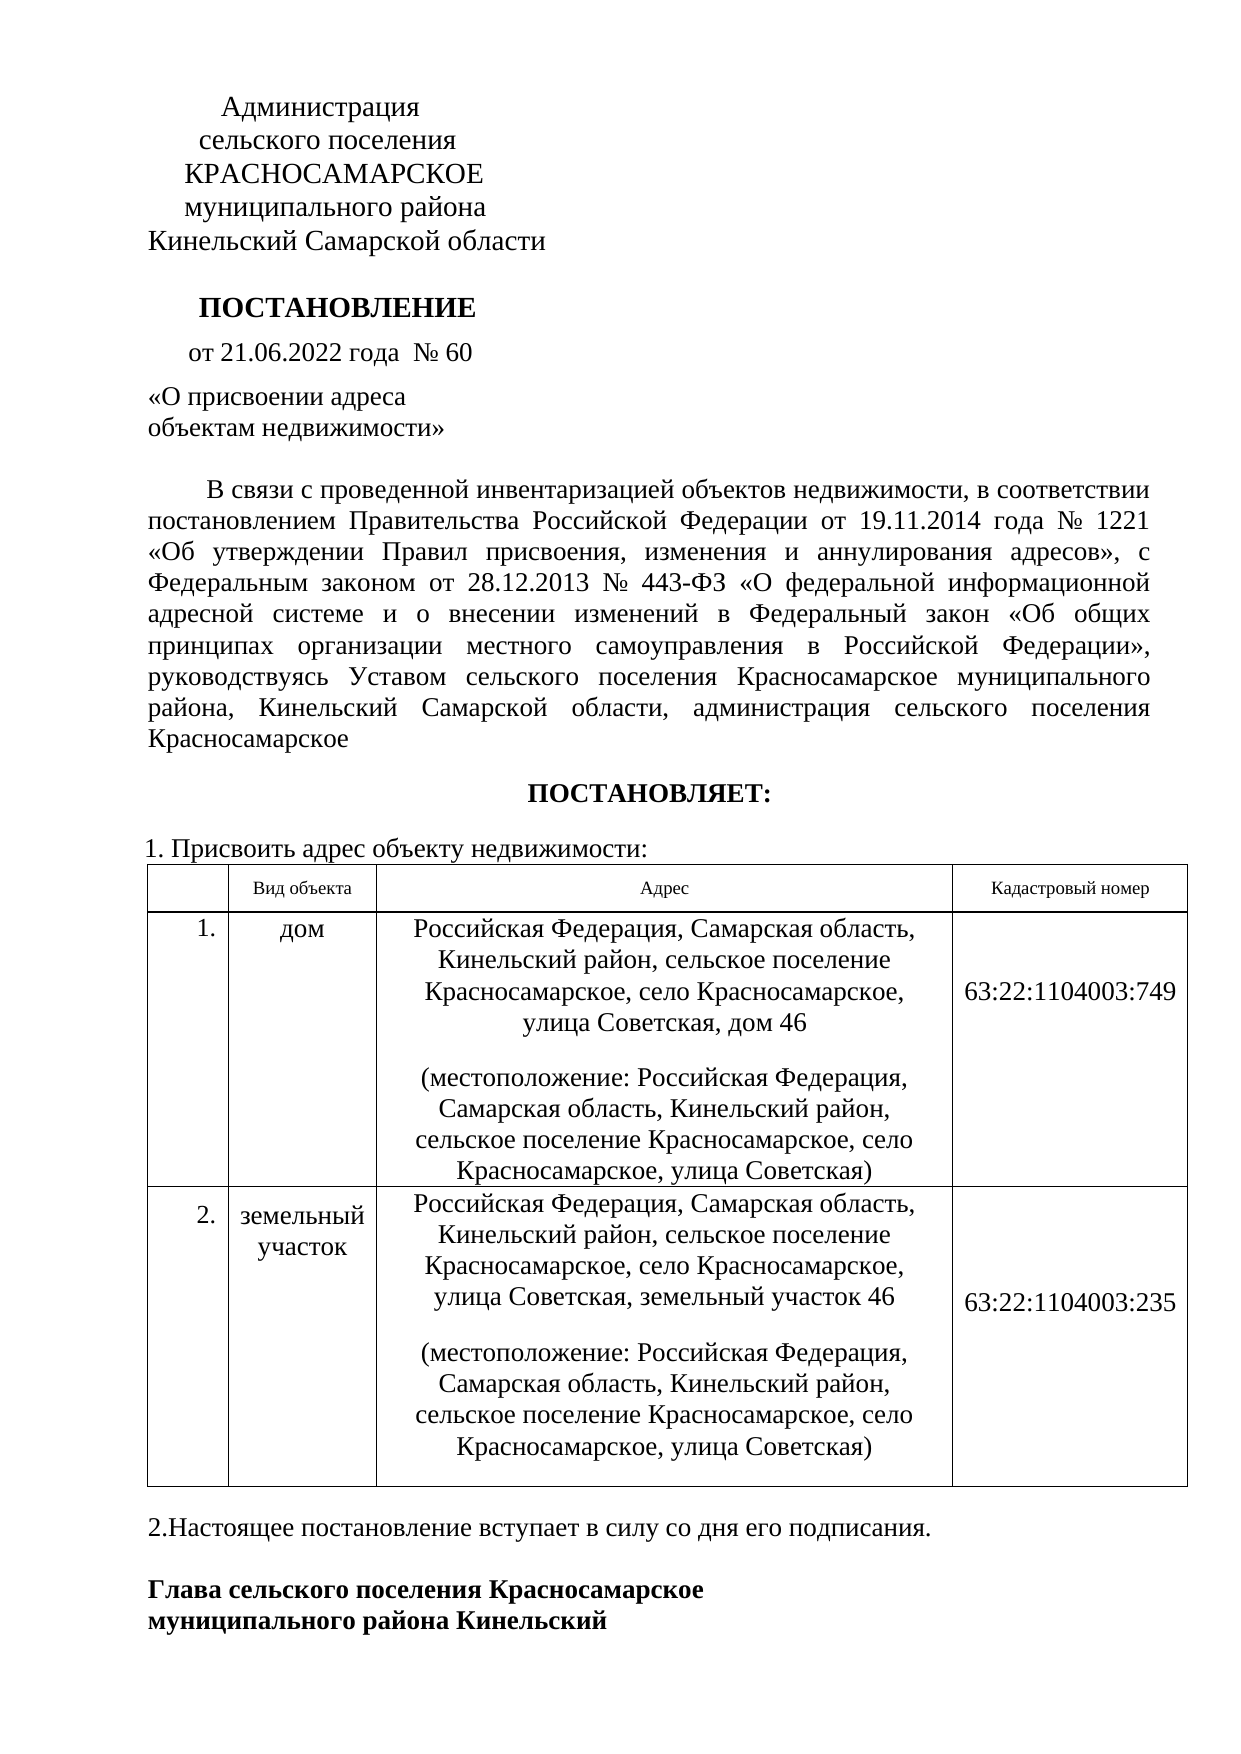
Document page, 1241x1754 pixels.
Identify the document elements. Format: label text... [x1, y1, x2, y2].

text КРАСНОСАМАРСКОЕ [148, 156, 1152, 189]
text ПОСТАНОВЛЯЕТ: [148, 777, 1152, 808]
text 1. Присвоить адрес объекту недвижимости: [103, 833, 1152, 864]
text Администрация [148, 89, 1152, 122]
table_cell [148, 1187, 228, 1486]
text «О присвоении адреса [148, 379, 1152, 411]
text сельского поселения [148, 122, 1152, 156]
table_cell дом [229, 913, 376, 1186]
table_header Вид объекта [229, 865, 376, 911]
table_cell Российская Федерация, Самарская область, Кинельский район, сельское поселение Красносамарское, село Красносамарское, улица Советская, дом 46 (местоположение: Российская Федерация, Самарская область, Кинельский район, сельское поселение Красносамарское, село Красносамарское, улица Советская) [377, 913, 952, 1186]
text Глава сельского поселения Красносамарское [148, 1573, 1114, 1604]
text от 21.06.2022 года № 60 [148, 336, 1152, 367]
table_header [148, 865, 228, 911]
table_cell Российская Федерация, Самарская область, Кинельский район, сельское поселение Красносамарское, село Красносамарское, улица Советская, земельный участок 46 (местоположение: Российская Федерация, Самарская область, Кинельский район, сельское поселение Красносамарское, село Красносамарское, улица Советская) [377, 1187, 952, 1486]
text 2.Настоящее постановление вступает в силу со дня его подписания. [148, 1511, 1152, 1542]
table_cell земельный участок [229, 1187, 376, 1486]
table_cell 63:22:1104003:235 [953, 1187, 1187, 1486]
text Кинельский Самарской области [148, 223, 1152, 256]
text ПОСТАНОВЛЕНИЕ [148, 290, 1152, 323]
text объектам недвижимости» [148, 411, 1152, 442]
text муниципального района [148, 189, 1152, 223]
table_cell [148, 913, 228, 1186]
table_header Адрес [377, 865, 952, 911]
table_cell 63:22:1104003:749 [953, 913, 1187, 1186]
text В связи с проведенной инвентаризацией объектов недвижимости, в соответствии постановлением Правительства Российской Федерации от 19.11.2014 года № 1221 «Об утверждении Правил присвоения, изменения и аннулирования адресов», с Федеральным законом от 28.12.2013 № 443-ФЗ «О федеральной информационной адресной системе и о внесении изменений в Федеральный закон «Об общих принципах организации местного самоуправления в Российской Федерации», руководствуясь Уставом сельского поселения Красносамарское муниципального района, Кинельский Самарской области, администрация сельского поселения Красносамарское [148, 473, 1152, 753]
text муниципального района Кинельский [148, 1604, 1114, 1636]
table_header Кадастровый номер [953, 865, 1187, 911]
